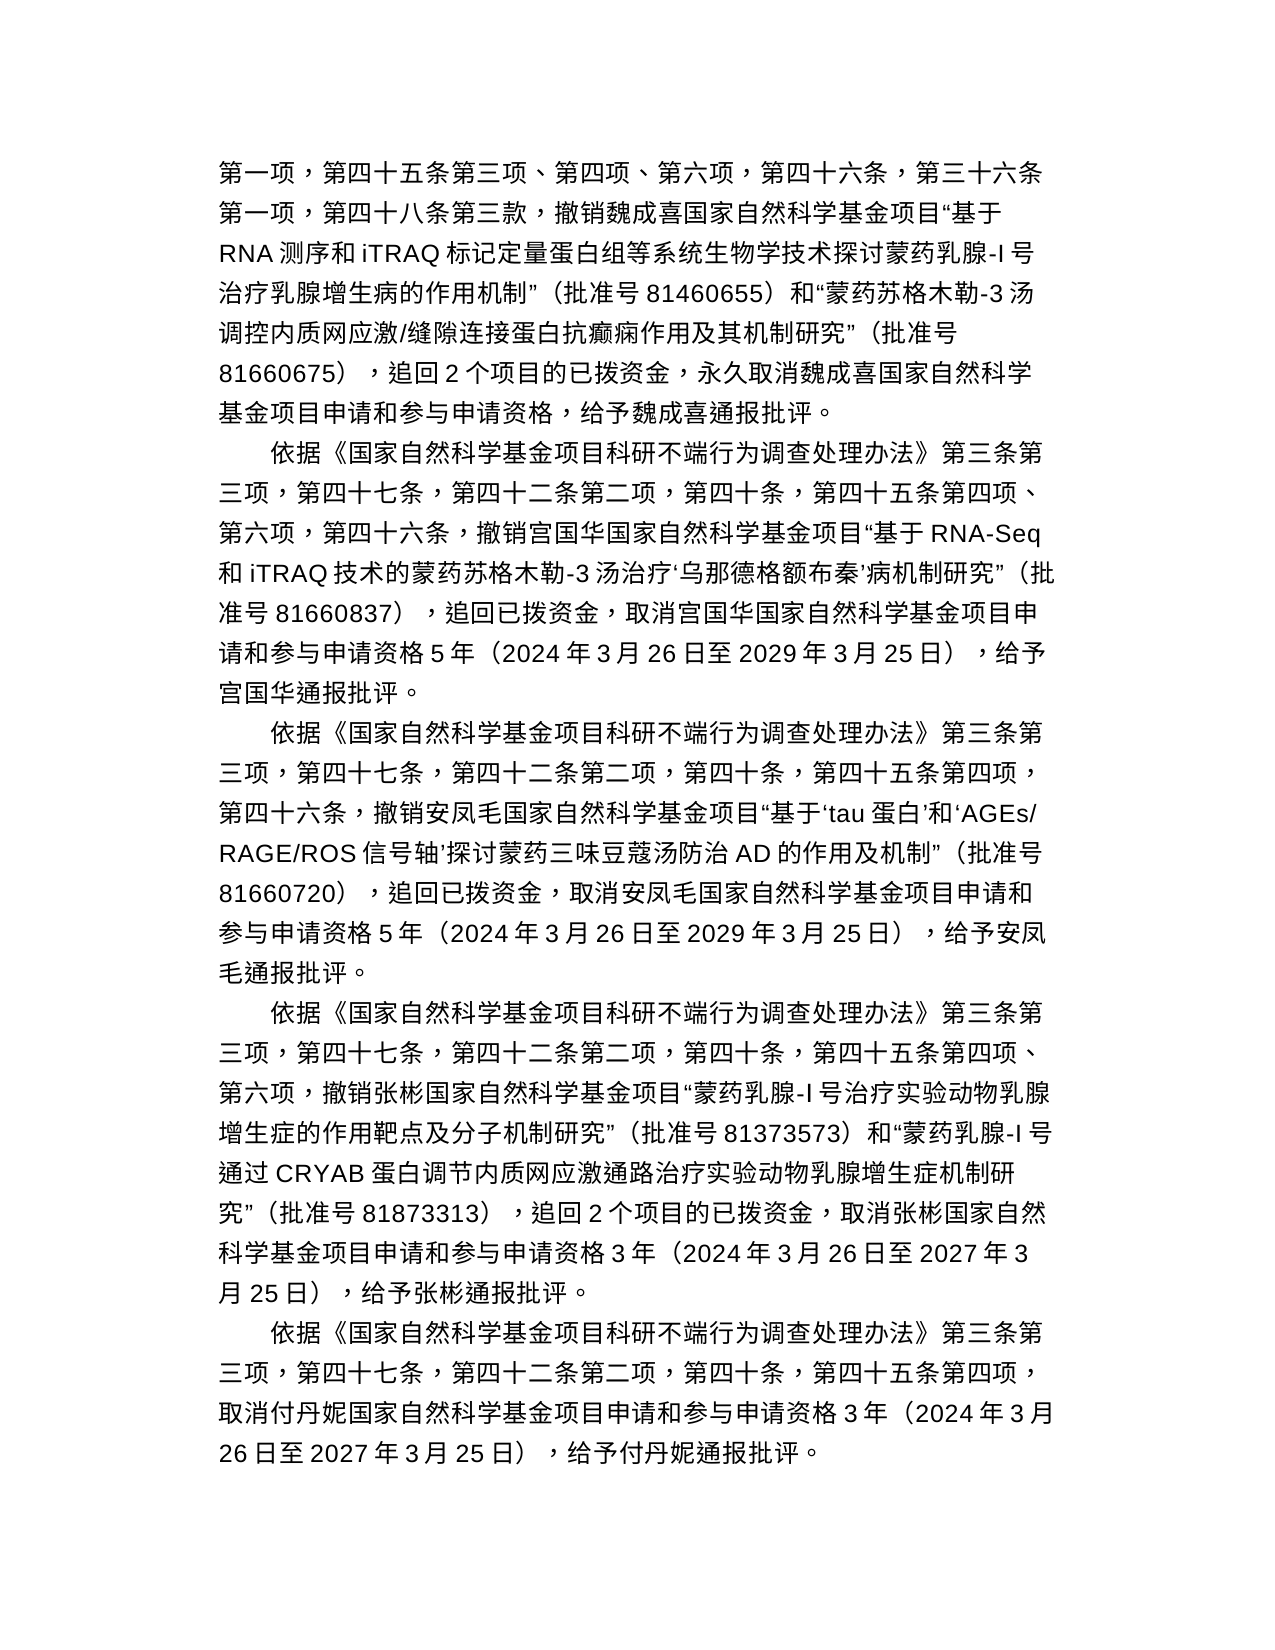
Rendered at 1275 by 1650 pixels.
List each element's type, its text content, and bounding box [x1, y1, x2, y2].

text 依据《国家自然科学基金项目科研不端行为调查处理办法》第三条第三项，第四十七条，第四十二条第二项，第四十条，第四十五条第四项，第四十六条，撤销安凤毛国家自然科学基金项目“基于‘tau蛋白’和‘AGEs/RAGE/ROS信号轴’探讨蒙药三味豆蔻汤防治AD的作用及机制”（批准号81660720），追回已拨资金，取消安凤毛国家自然科学基金项目申请和参与申请资格5年（2024年3月26日至2029年3月25日），给予安凤毛通报批评。 [219, 710, 1056, 990]
text 依据《国家自然科学基金项目科研不端行为调查处理办法》第三条第三项，第四十七条，第四十二条第二项，第四十条，第四十五条第四项，取消付丹妮国家自然科学基金项目申请和参与申请资格3年（2024年3月26日至2027年3月25日），给予付丹妮通报批评。 [219, 1310, 1056, 1470]
text 依据《国家自然科学基金项目科研不端行为调查处理办法》第三条第三项，第四十七条，第四十二条第二项，第四十条，第四十五条第四项、第六项，撤销张彬国家自然科学基金项目“蒙药乳腺-Ⅰ号治疗实验动物乳腺增生症的作用靶点及分子机制研究”（批准号81373573）和“蒙药乳腺-I号通过CRYAB蛋白调节内质网应激通路治疗实验动物乳腺增生症机制研究”（批准号81873313），追回2个项目的已拨资金，取消张彬国家自然科学基金项目申请和参与申请资格3年（2024年3月26日至2027年3月25日），给予张彬通报批评。 [219, 990, 1056, 1310]
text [219, 150, 1056, 430]
text 依据《国家自然科学基金项目科研不端行为调查处理办法》第三条第三项，第四十七条，第四十二条第二项，第四十条，第四十五条第四项、第六项，第四十六条，撤销宫国华国家自然科学基金项目“基于RNA-Seq和iTRAQ技术的蒙药苏格木勒-3汤治疗‘乌那德格额布秦’病机制研究”（批准号81660837），追回已拨资金，取消宫国华国家自然科学基金项目申请和参与申请资格5年（2024年3月26日至2029年3月25日），给予宫国华通报批评。 [219, 430, 1056, 710]
